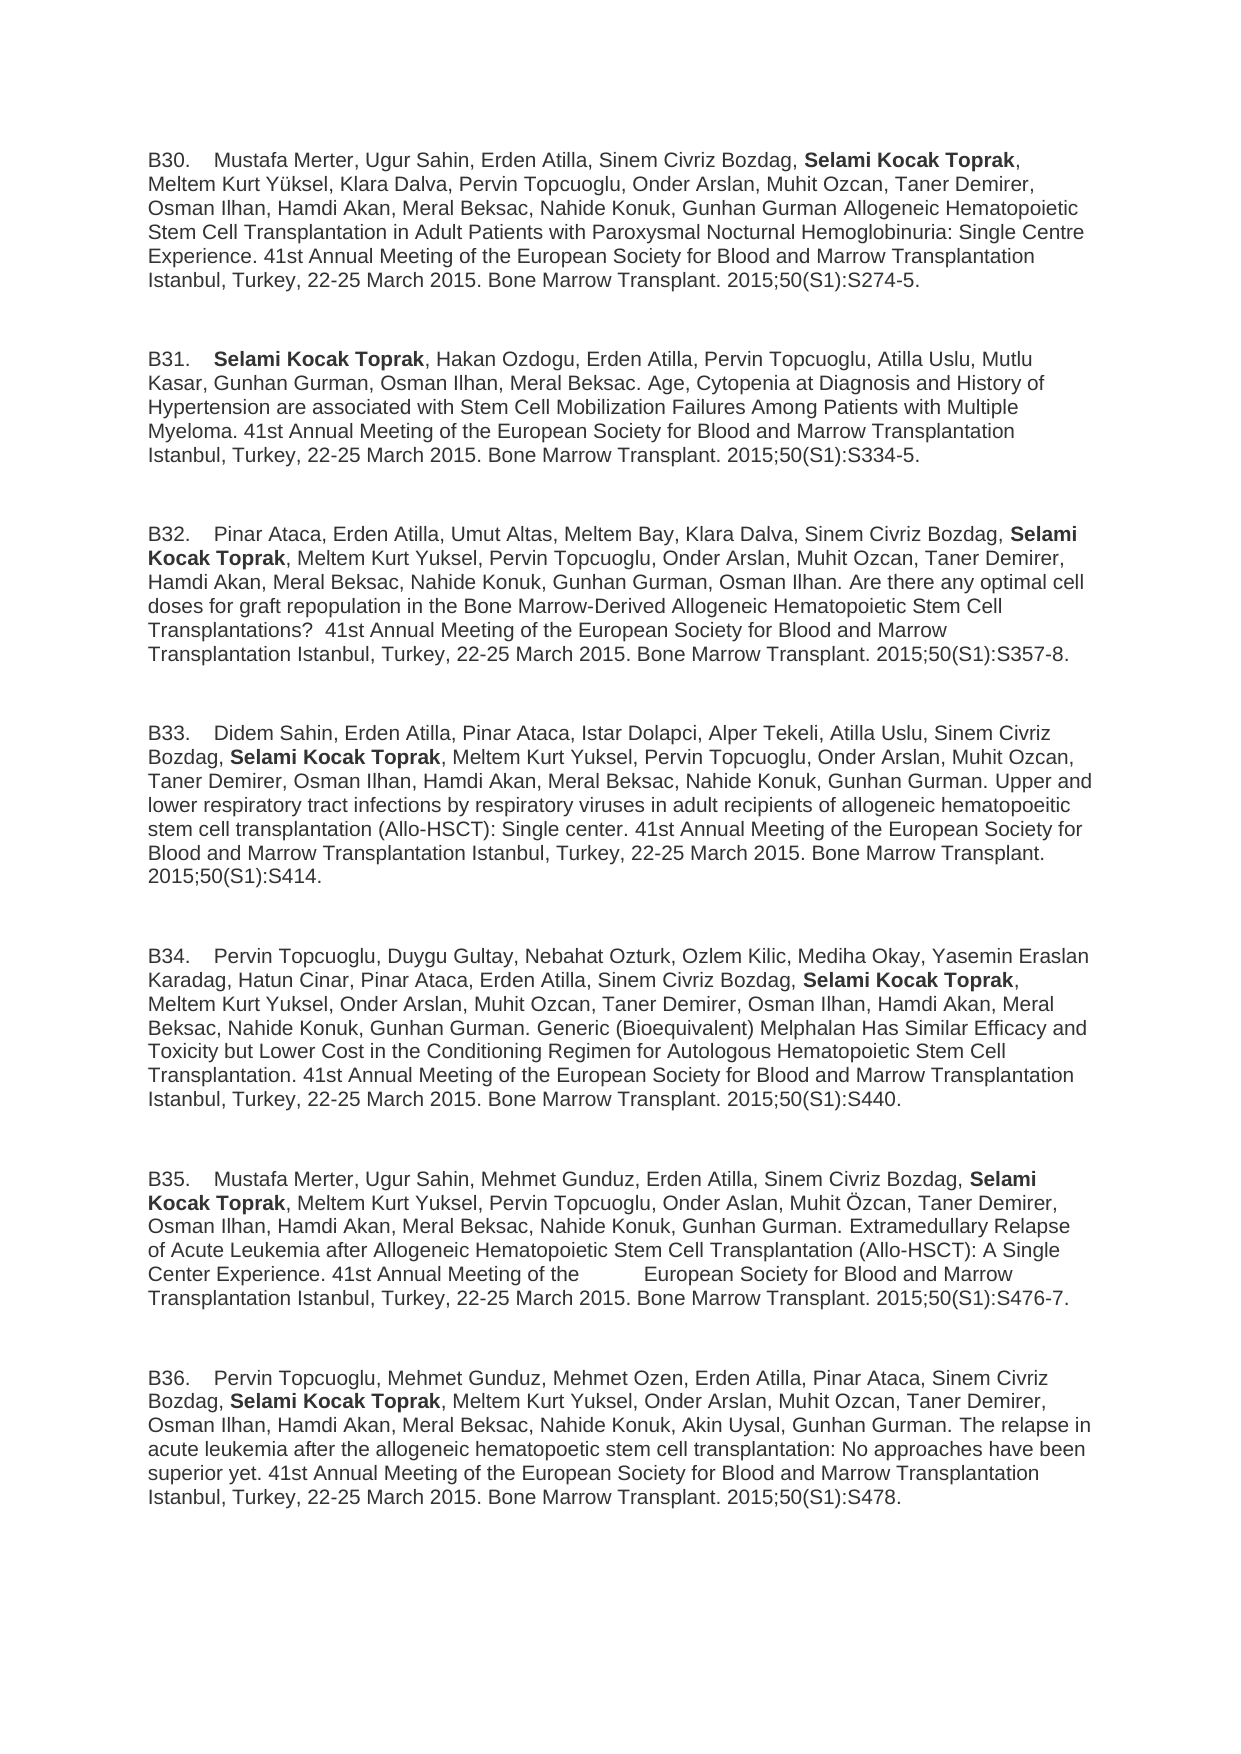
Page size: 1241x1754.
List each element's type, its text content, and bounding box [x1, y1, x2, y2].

text B34. Pervin Topcuoglu, Duygu Gultay, Nebahat Ozturk, Ozlem Kilic, Mediha Okay, Yasemin Eraslan Karadag, Hatun Cinar, Pinar Ataca, Erden Atilla, Sinem Civriz Bozdag, Selami Kocak Toprak, Meltem Kurt Yuksel, Onder Arslan, Muhit Ozcan, Taner Demirer, Osman Ilhan, Hamdi Akan, Meral Beksac, Nahide Konuk, Gunhan Gurman. Generic (Bioequivalent) Melphalan Has Similar Efficacy and Toxicity but Lower Cost in the Conditioning Regimen for Autologous Hematopoietic Stem Cell Transplantation. 41st Annual Meeting of the European Society for Blood and Marrow Transplantation Istanbul, Turkey, 22-25 March 2015. Bone Marrow Transplant. 2015;50(S1):S440. [148, 943, 1093, 1111]
text B33. Didem Sahin, Erden Atilla, Pinar Ataca, Istar Dolapci, Alper Tekeli, Atilla Uslu, Sinem Civriz Bozdag, Selami Kocak Toprak, Meltem Kurt Yuksel, Pervin Topcuoglu, Onder Arslan, Muhit Ozcan, Taner Demirer, Osman Ilhan, Hamdi Akan, Meral Beksac, Nahide Konuk, Gunhan Gurman. Upper and lower respiratory tract infections by respiratory viruses in adult recipients of allogeneic hematopoeitic stem cell transplantation (Allo-HSCT): Single center. 41st Annual Meeting of the European Society for Blood and Marrow Transplantation Istanbul, Turkey, 22-25 March 2015. Bone Marrow Transplant. 2015;50(S1):S414. [148, 721, 1093, 888]
text B30. Mustafa Merter, Ugur Sahin, Erden Atilla, Sinem Civriz Bozdag, Selami Kocak Toprak, Meltem Kurt Yüksel, Klara Dalva, Pervin Topcuoglu, Onder Arslan, Muhit Ozcan, Taner Demirer, Osman Ilhan, Hamdi Akan, Meral Beksac, Nahide Konuk, Gunhan Gurman Allogeneic Hematopoietic Stem Cell Transplantation in Adult Patients with Paroxysmal Nocturnal Hemoglobinuria: Single Centre Experience. 41st Annual Meeting of the European Society for Blood and Marrow Transplantation Istanbul, Turkey, 22-25 March 2015. Bone Marrow Transplant. 2015;50(S1):S274-5. [148, 148, 1093, 291]
text B36. Pervin Topcuoglu, Mehmet Gunduz, Mehmet Ozen, Erden Atilla, Pinar Ataca, Sinem Civriz Bozdag, Selami Kocak Toprak, Meltem Kurt Yuksel, Onder Arslan, Muhit Ozcan, Taner Demirer, Osman Ilhan, Hamdi Akan, Meral Beksac, Nahide Konuk, Akin Uysal, Gunhan Gurman. The relapse in acute leukemia after the allogeneic hematopoetic stem cell transplantation: No approaches have been superior yet. 41st Annual Meeting of the European Society for Blood and Marrow Transplantation Istanbul, Turkey, 22-25 March 2015. Bone Marrow Transplant. 2015;50(S1):S478. [148, 1365, 1093, 1509]
text B31. Selami Kocak Toprak, Hakan Ozdogu, Erden Atilla, Pervin Topcuoglu, Atilla Uslu, Mutlu Kasar, Gunhan Gurman, Osman Ilhan, Meral Beksac. Age, Cytopenia at Diagnosis and History of Hypertension are associated with Stem Cell Mobilization Failures Among Patients with Multiple Myeloma. 41st Annual Meeting of the European Society for Blood and Marrow Transplantation Istanbul, Turkey, 22-25 March 2015. Bone Marrow Transplant. 2015;50(S1):S334-5. [148, 347, 1093, 466]
text B35. Mustafa Merter, Ugur Sahin, Mehmet Gunduz, Erden Atilla, Sinem Civriz Bozdag, Selami Kocak Toprak, Meltem Kurt Yuksel, Pervin Topcuoglu, Onder Aslan, Muhit Özcan, Taner Demirer, Osman Ilhan, Hamdi Akan, Meral Beksac, Nahide Konuk, Gunhan Gurman. Extramedullary Relapse of Acute Leukemia after Allogeneic Hematopoietic Stem Cell Transplantation (Allo-HSCT): A Single Center Experience. 41st Annual Meeting of the European Society for Blood and Marrow Transplantation Istanbul, Turkey, 22-25 March 2015. Bone Marrow Transplant. 2015;50(S1):S476-7. [148, 1166, 1093, 1310]
text B32. Pinar Ataca, Erden Atilla, Umut Altas, Meltem Bay, Klara Dalva, Sinem Civriz Bozdag, Selami Kocak Toprak, Meltem Kurt Yuksel, Pervin Topcuoglu, Onder Arslan, Muhit Ozcan, Taner Demirer, Hamdi Akan, Meral Beksac, Nahide Konuk, Gunhan Gurman, Osman Ilhan. Are there any optimal cell doses for graft repopulation in the Bone Marrow-Derived Allogeneic Hematopoietic Stem Cell Transplantations? 41st Annual Meeting of the European Society for Blood and Marrow Transplantation Istanbul, Turkey, 22-25 March 2015. Bone Marrow Transplant. 2015;50(S1):S357-8. [148, 522, 1093, 665]
